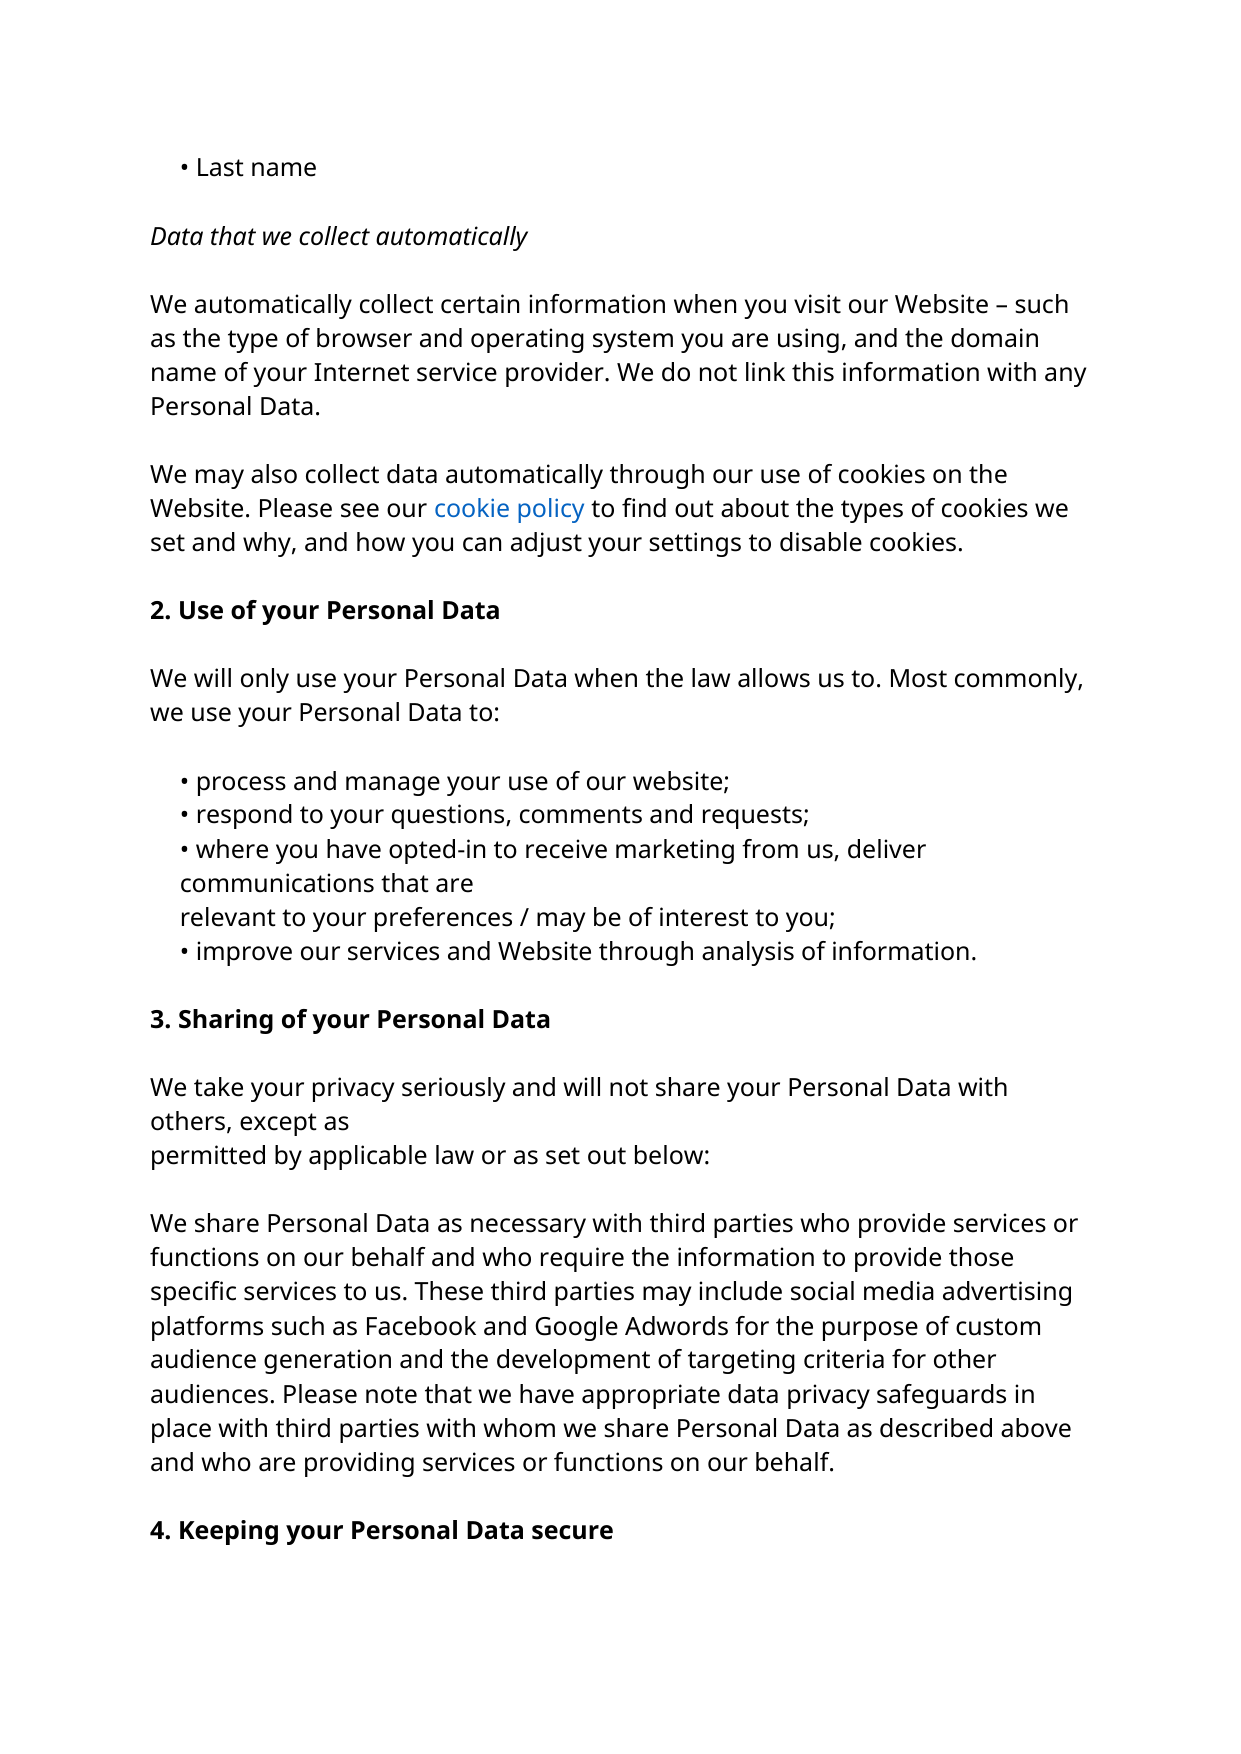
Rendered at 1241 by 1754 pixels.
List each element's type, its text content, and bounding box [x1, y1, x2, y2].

text We take your privacy seriously and will not share your Personal Data with others, except as [150, 1070, 1090, 1138]
text • respond to your questions, comments and requests; [179, 797, 1090, 831]
text • Last name [179, 150, 1090, 184]
text 2. Use of your Personal Data [150, 593, 1090, 627]
text • improve our services and Website through analysis of information. [179, 933, 1090, 967]
text We may also collect data automatically through our use of cookies on the Website. Please see our cookie policy to find out about the types of cookies we set and why, and how you can adjust your settings to disable cookies. [150, 457, 1090, 559]
text We share Personal Data as necessary with third parties who provide services or functions on our behalf and who require the information to provide those specific services to us. These third parties may include social media advertising platforms such as Facebook and Google Adwords for the purpose of custom audience generation and the development of targeting criteria for other audiences. Please note that we have appropriate data privacy safeguards in place with third parties with whom we share Personal Data as described above and who are providing services or functions on our behalf. [150, 1206, 1090, 1478]
text We will only use your Personal Data when the law allows us to. Most commonly, we use your Personal Data to: [150, 661, 1090, 729]
text permitted by applicable law or as set out below: [150, 1138, 1090, 1172]
text We automatically collect certain information when you visit our Website – such as the type of browser and operating system you are using, and the domain name of your Internet service provider. We do not link this information with any Personal Data. [150, 286, 1090, 422]
text • where you have opted-in to receive marketing from us, deliver communications that are [179, 831, 1090, 899]
text 4. Keeping your Personal Data secure [150, 1512, 1090, 1547]
text 3. Sharing of your Personal Data [150, 1002, 1090, 1036]
text • process and manage your use of our website; [179, 763, 1090, 797]
text relevant to your preferences / may be of interest to you; [179, 899, 1090, 933]
text Data that we collect automatically [150, 218, 1090, 252]
